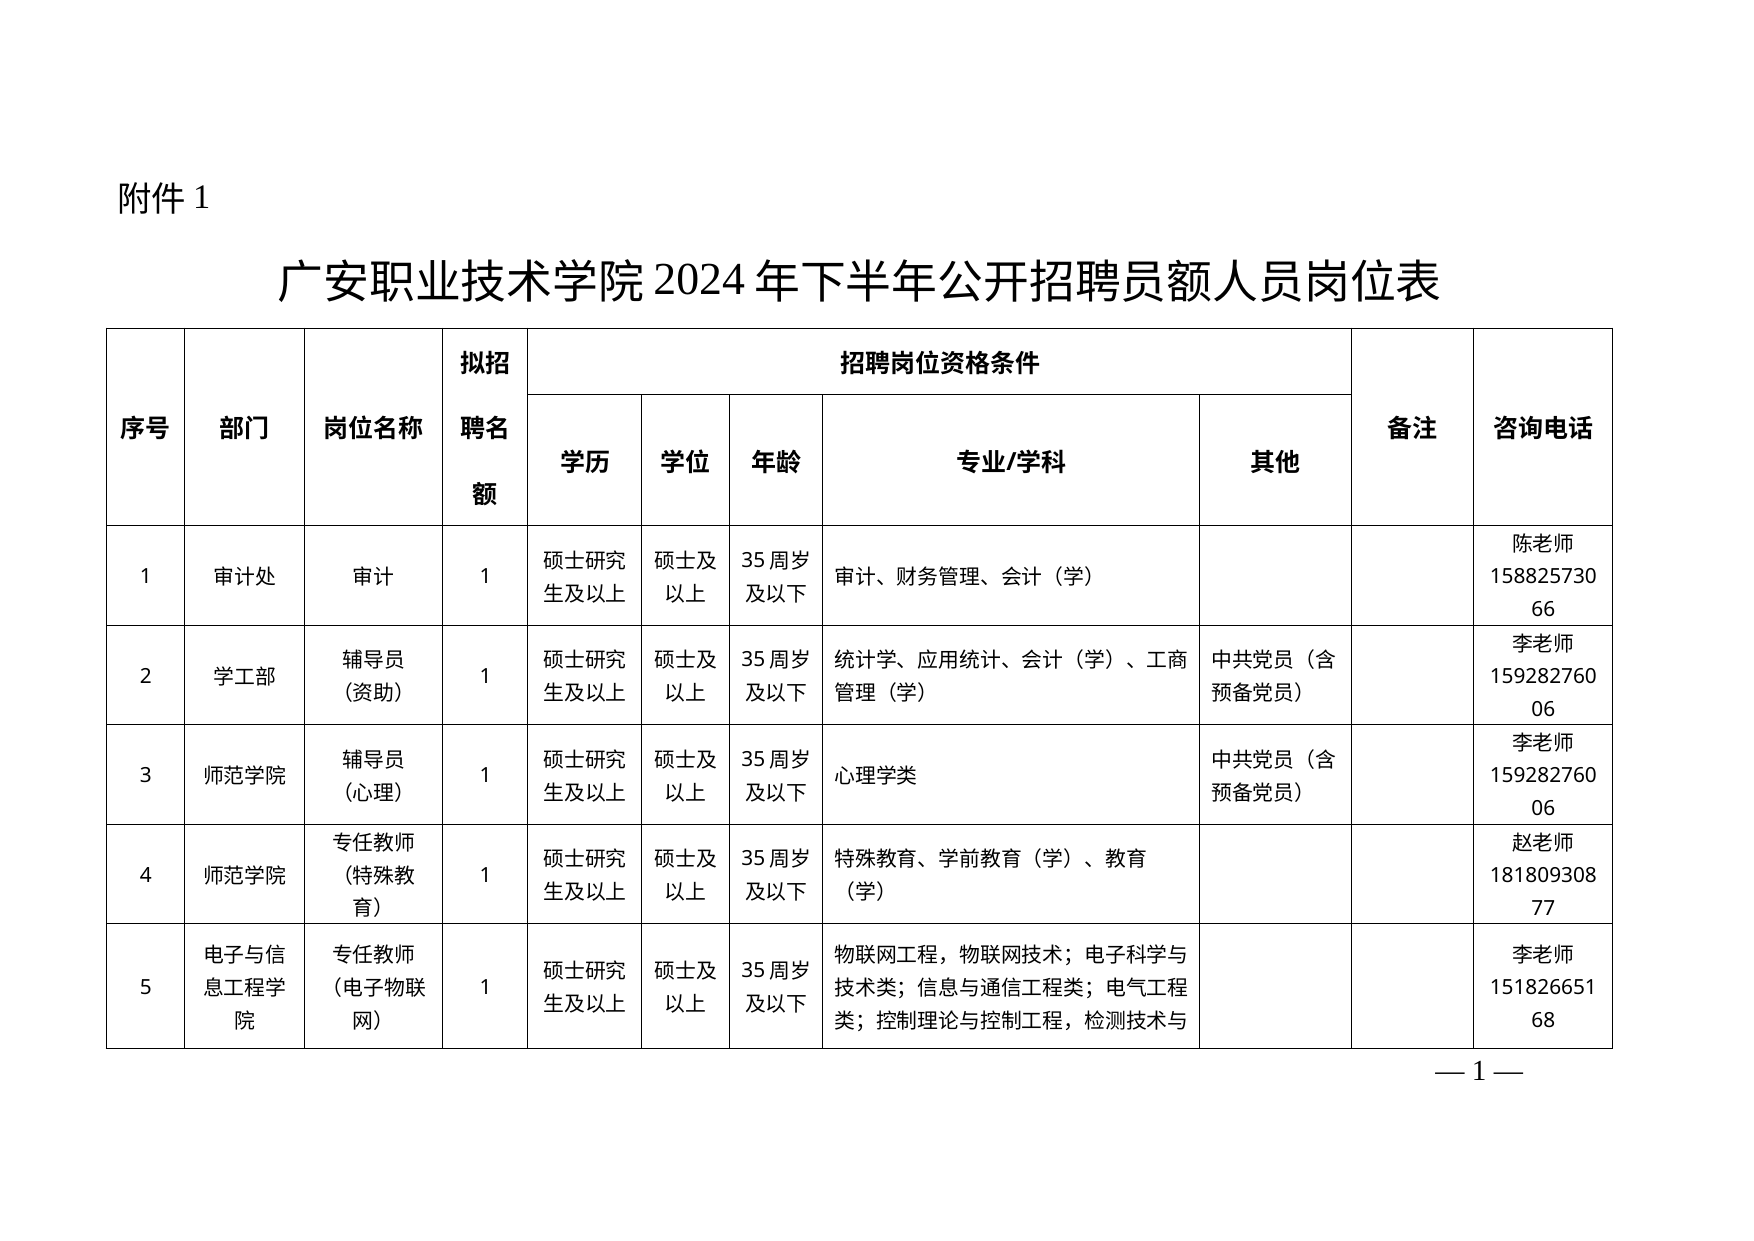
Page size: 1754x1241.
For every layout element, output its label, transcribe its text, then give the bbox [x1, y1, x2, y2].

table_cell 35周岁及以下 [730, 924, 822, 1048]
table_cell 1 [443, 526, 527, 625]
table_cell 4 [107, 825, 184, 923]
table_cell 学历 [528, 395, 641, 525]
table_cell 硕士及以上 [642, 924, 729, 1048]
table_cell 1 [443, 825, 527, 923]
table_cell 招聘岗位资格条件 [528, 329, 1351, 394]
table_cell 统计学、应用统计、会计（学）、工商管理（学） [823, 626, 1199, 724]
table_cell [1352, 626, 1473, 724]
table_cell 硕士研究生及以上 [528, 626, 641, 724]
table_cell 电子与信息工程学院 [185, 924, 304, 1048]
table_cell 岗位名称 [305, 329, 442, 525]
table_cell 心理学类 [823, 725, 1199, 824]
table_cell 赵老师 18180930877 [1474, 825, 1612, 923]
table_cell 陈老师 15882573066 [1474, 526, 1612, 625]
table_cell 广安职业技术学院2024年下半年公开招聘员额人员岗位表 [106, 229, 1613, 327]
table_cell 35周岁及以下 [730, 626, 822, 724]
table_cell 序号 [107, 329, 184, 525]
table_cell [1200, 825, 1351, 923]
table_cell 硕士及以上 [642, 825, 729, 923]
table_cell 35周岁及以下 [730, 825, 822, 923]
table_cell 审计处 [185, 526, 304, 625]
table_cell 35周岁及以下 [730, 526, 822, 625]
table_cell 李老师 15928276006 [1474, 725, 1612, 824]
table_cell 1 [443, 626, 527, 724]
table_cell 咨询电话 [1474, 329, 1612, 525]
table_cell [1352, 526, 1473, 625]
table_cell 中共党员（含预备党员） [1200, 626, 1351, 724]
table_cell 1 [443, 924, 527, 1048]
table_cell [1200, 526, 1351, 625]
table_cell [1352, 924, 1473, 1048]
table_cell 硕士及以上 [642, 626, 729, 724]
table_cell [1352, 725, 1473, 824]
table_cell 2 [107, 626, 184, 724]
table_cell 学工部 [185, 626, 304, 724]
table_cell 李老师 15928276006 [1474, 626, 1612, 724]
table_cell 备注 [1352, 329, 1473, 525]
table_cell 特殊教育、学前教育（学）、教育（学） [823, 825, 1199, 923]
table_cell 部门 [185, 329, 304, 525]
table_cell 3 [107, 725, 184, 824]
table_cell 硕士研究生及以上 [528, 725, 641, 824]
table_cell 辅导员 （心理） [305, 725, 442, 824]
table_cell 拟招聘名额 [443, 329, 527, 525]
table_cell 审计 [305, 526, 442, 625]
table_cell 辅导员 （资助） [305, 626, 442, 724]
table_cell 硕士研究生及以上 [528, 825, 641, 923]
table_cell 中共党员（含预备党员） [1200, 725, 1351, 824]
table_cell 硕士研究生及以上 [528, 924, 641, 1048]
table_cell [823, 924, 1199, 1048]
table_cell 硕士研究生及以上 [528, 526, 641, 625]
table_cell 1 [107, 526, 184, 625]
table_cell 其他 [1200, 395, 1351, 525]
table_cell [1352, 825, 1473, 923]
table_cell 1 [443, 725, 527, 824]
table_cell 专业/学科 [823, 395, 1199, 525]
table_cell 5 [107, 924, 184, 1048]
table_cell [1200, 924, 1351, 1048]
table_cell 硕士及以上 [642, 725, 729, 824]
table_header 附件1 [106, 163, 1613, 229]
table_cell 专任教师 （特殊教育） [305, 825, 442, 923]
table_cell 学位 [642, 395, 729, 525]
table_cell 35周岁及以下 [730, 725, 822, 824]
table_cell 专任教师 （电子物联网） [305, 924, 442, 1048]
table_cell 年龄 [730, 395, 822, 525]
table_cell 师范学院 [185, 725, 304, 824]
table_cell 硕士及以上 [642, 526, 729, 625]
table_cell 审计、财务管理、会计（学） [823, 526, 1199, 625]
table_cell 师范学院 [185, 825, 304, 923]
table_cell 李老师 15182665168 [1474, 924, 1612, 1048]
